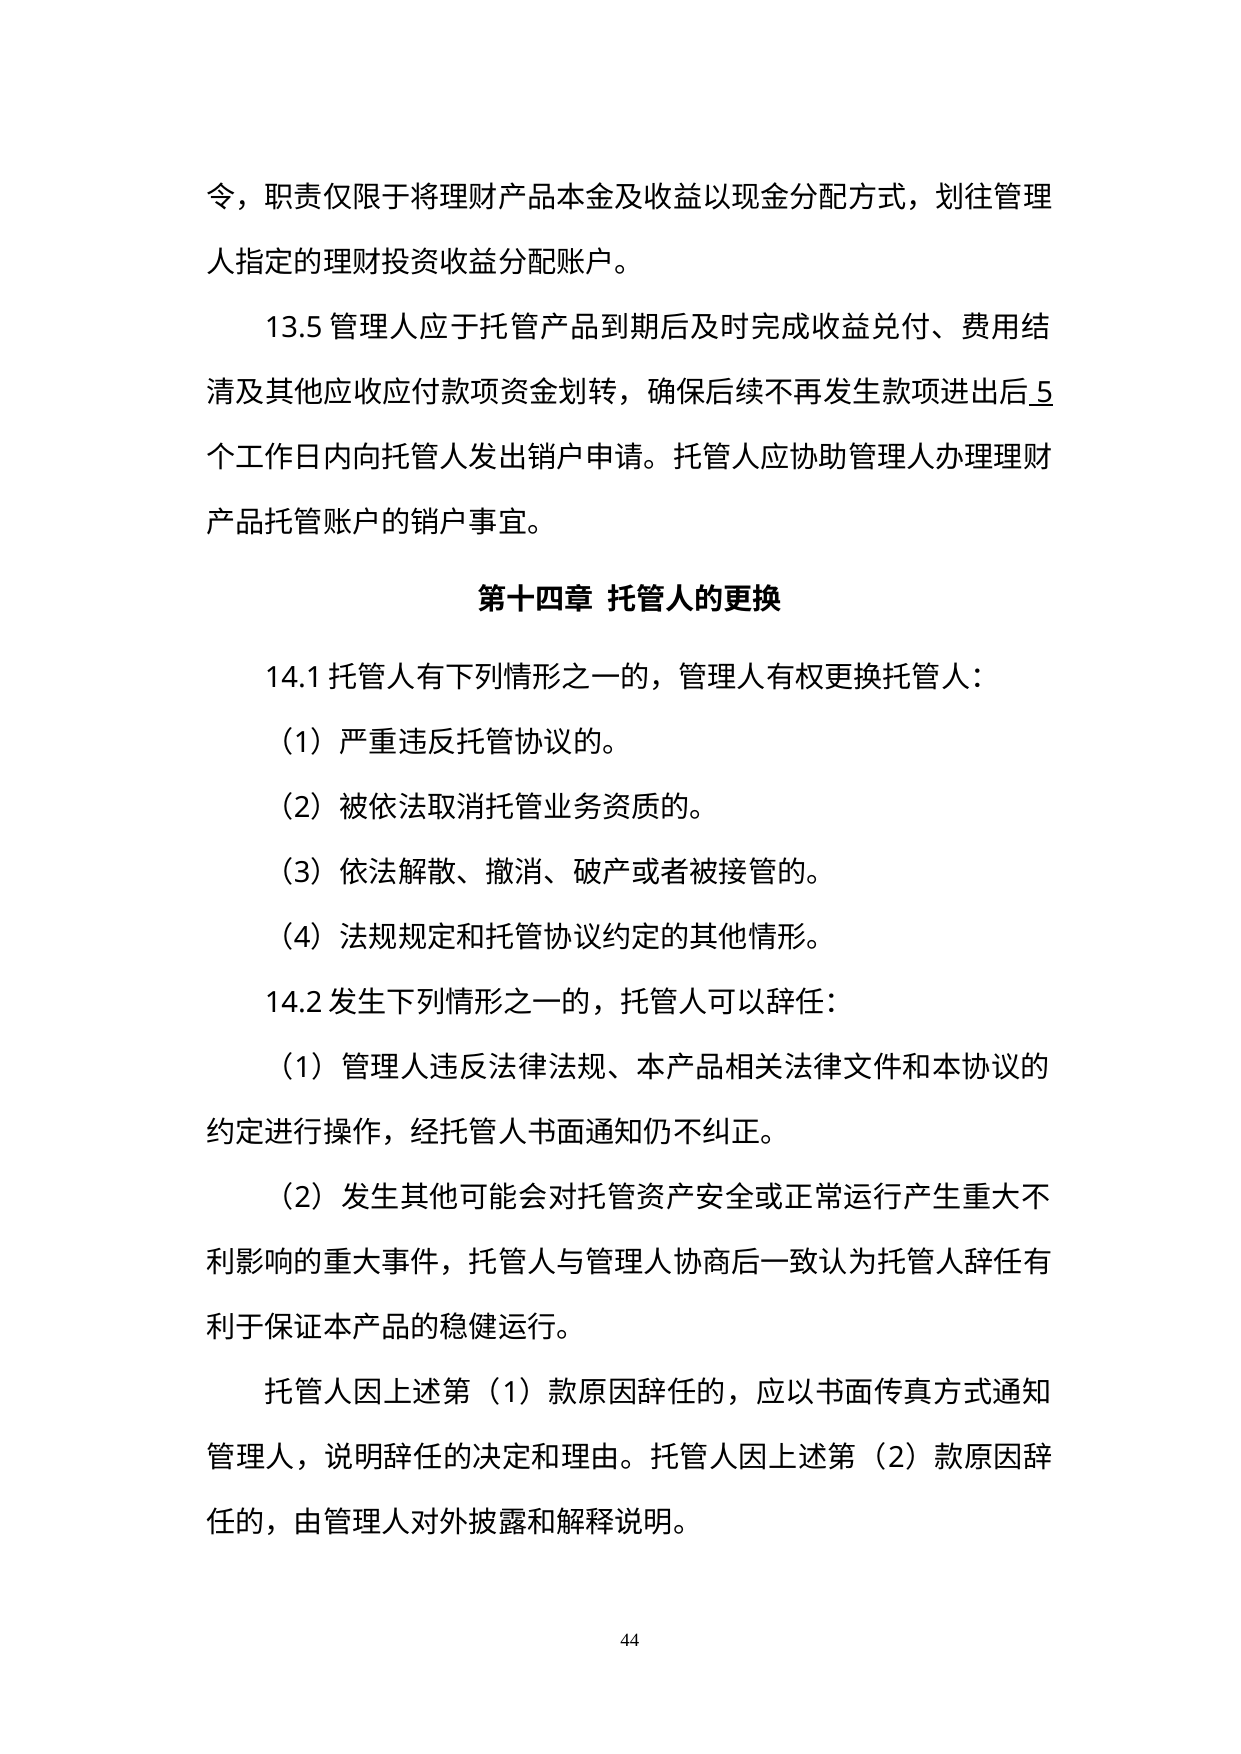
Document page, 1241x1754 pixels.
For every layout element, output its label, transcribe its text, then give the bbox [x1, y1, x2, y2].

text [206, 162, 1053, 292]
text 14.2发生下列情形之一的，托管人可以辞任： [206, 967, 1053, 1032]
text 14.1托管人有下列情形之一的，管理人有权更换托管人： [206, 642, 1053, 707]
text （2）发生其他可能会对托管资产安全或正常运行产生重大不利影响的重大事件，托管人与管理人协商后一致认为托管人辞任有利于保证本产品的稳健运行。 [206, 1162, 1053, 1357]
text （1）严重违反托管协议的。 [206, 707, 1053, 772]
subtitle 第十四章 托管人的更换 [206, 564, 1053, 629]
text 托管人因上述第（1）款原因辞任的，应以书面传真方式通知管理人，说明辞任的决定和理由。托管人因上述第（2）款原因辞任的，由管理人对外披露和解释说明。 [206, 1357, 1053, 1552]
text 13.5管理人应于托管产品到期后及时完成收益兑付、费用结清及其他应收应付款项资金划转，确保后续不再发生款项进出后 5 个工作日内向托管人发出销户申请。托管人应协助管理人办理理财产品托管账户的销户事宜。 [206, 292, 1053, 552]
text （3）依法解散、撤消、破产或者被接管的。 [206, 837, 1053, 902]
text （2）被依法取消托管业务资质的。 [206, 772, 1053, 837]
text （4）法规规定和托管协议约定的其他情形。 [206, 902, 1053, 967]
text （1）管理人违反法律法规、本产品相关法律文件和本协议的约定进行操作，经托管人书面通知仍不纠正。 [206, 1032, 1053, 1162]
